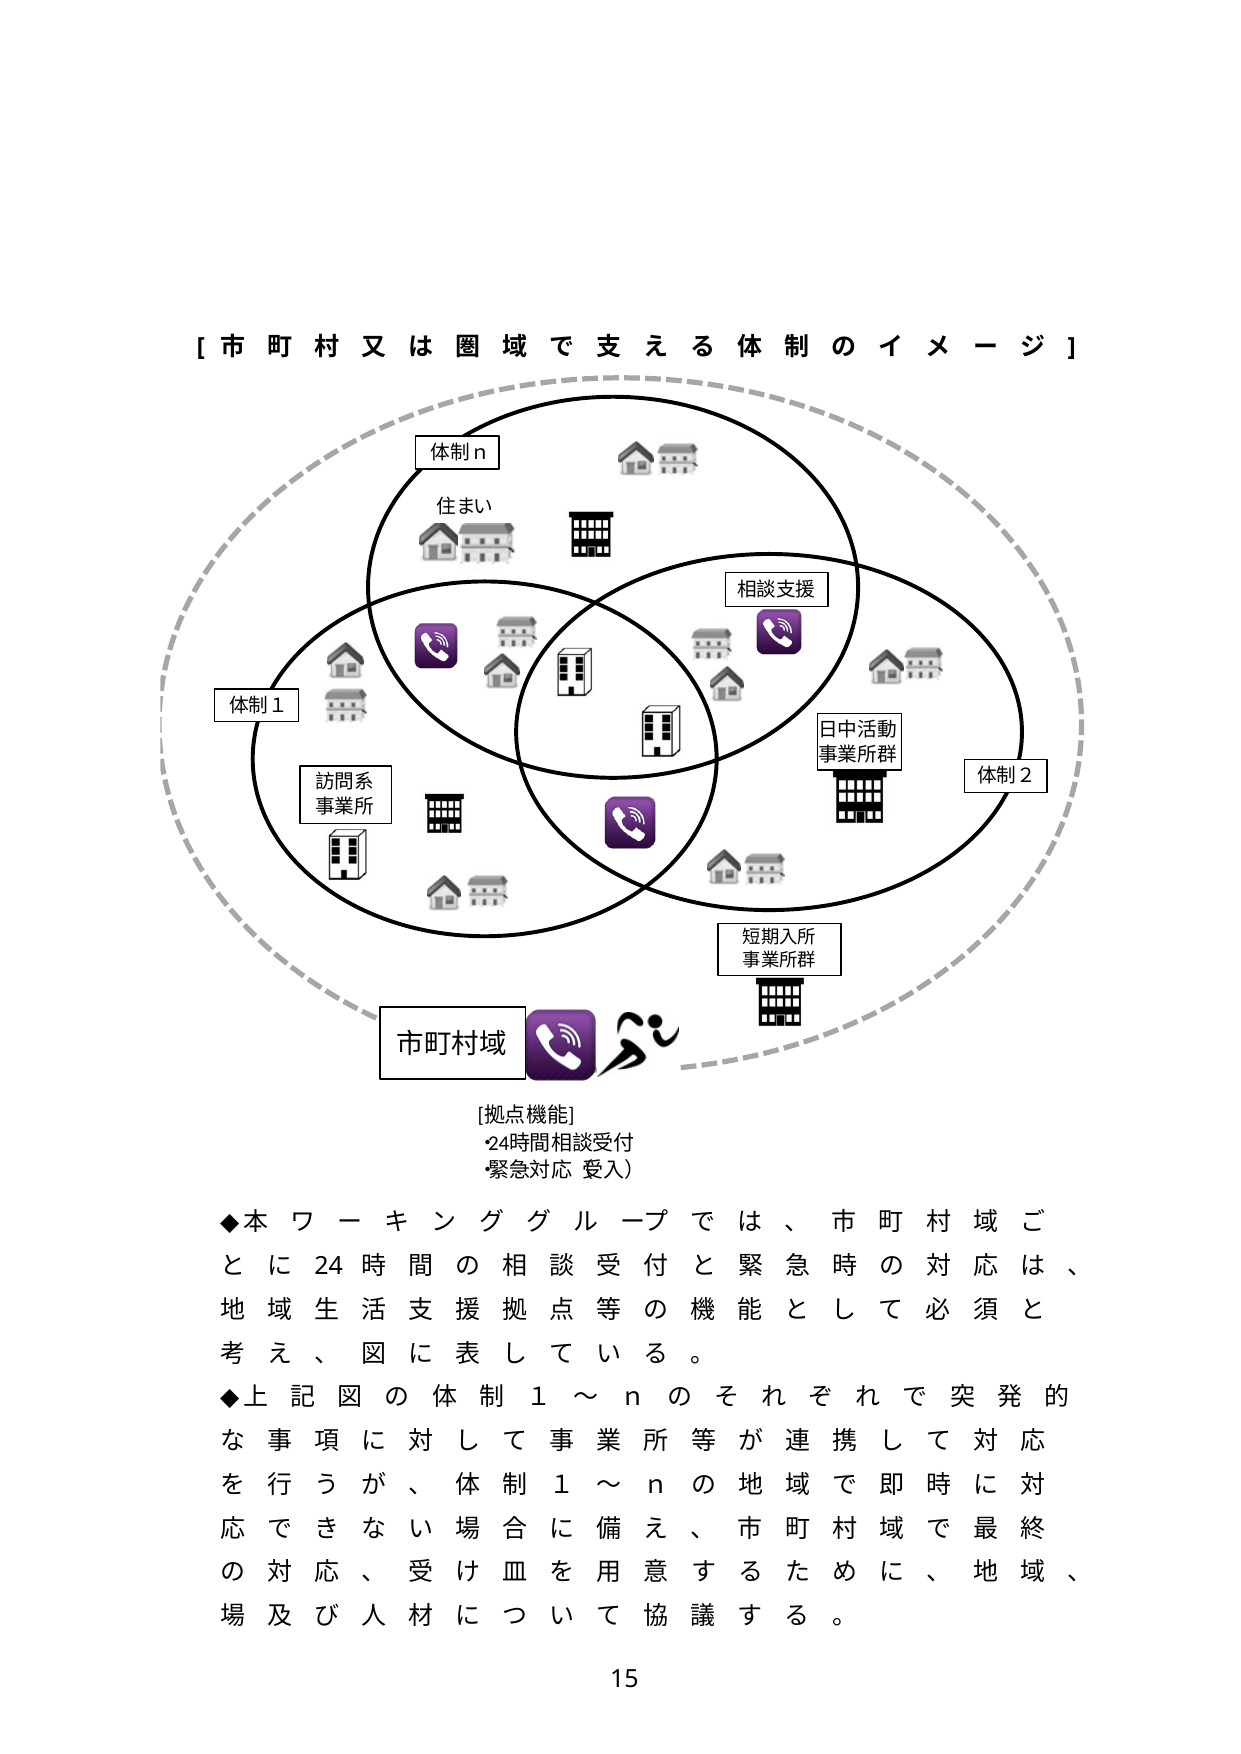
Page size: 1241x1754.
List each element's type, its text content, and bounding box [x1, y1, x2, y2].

text ◆本ワーキンググループでは、市町村域ごとに24時間の相談受付と緊急時の対応は、地域生活支援拠点等の機能として必須と考え、図に表している。 [196, 1198, 1091, 1373]
text [市町村又は圏域で支える体制のイメージ] [149, 323, 1091, 367]
text ◆上記図の体制１～ｎのそれぞれで突発的な事項に対して事業所等が連携して対応を行うが、体制１～ｎの地域で即時に対応できない場合に備え、市町村域で最終の対応、受け皿を用意するために、地域、場及び人材について協議する。 [196, 1373, 1091, 1636]
